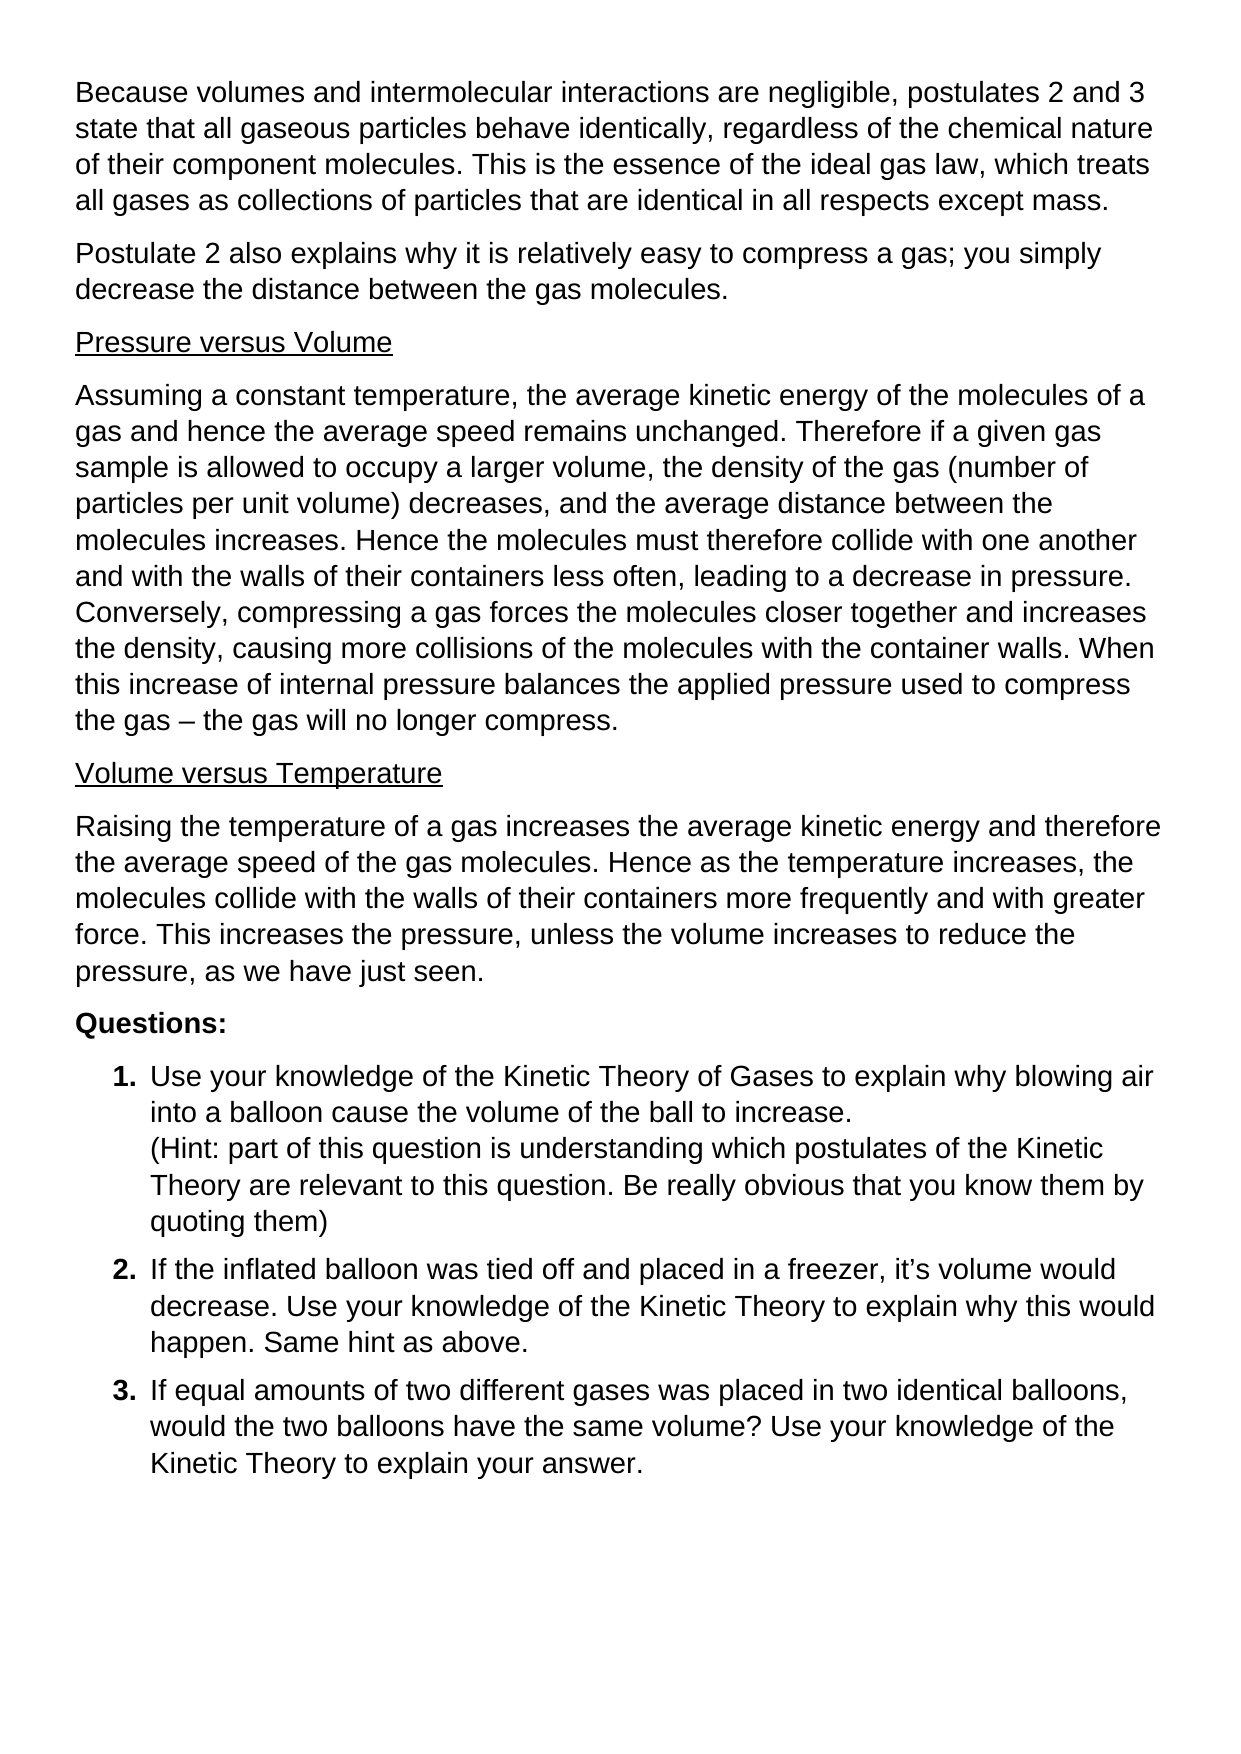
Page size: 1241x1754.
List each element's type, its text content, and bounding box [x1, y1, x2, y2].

text Raising the temperature of a gas increases the average kinetic energy and therefore the average speed of the gas molecules. Hence as the temperature increases, the molecules collide with the walls of their containers more frequently and with greater force. This increases the pressure, unless the volume increases to reduce the pressure, as we have just seen. [75, 809, 1165, 987]
text Postulate 2 also explains why it is relatively easy to compress a gas; you simply decrease the distance between the gas molecules. [75, 236, 1165, 306]
text Pressure versus Volume [75, 325, 1165, 359]
text Assuming a constant temperature, the average kinetic energy of the molecules of a gas and hence the average speed remains unchanged. Therefore if a given gas sample is allowed to occupy a larger volume, the density of the gas (number of particles per unit volume) decreases, and the average distance between the molecules increases. Hence the molecules must therefore collide with one another and with the walls of their containers less often, leading to a decrease in pressure. Conversely, compressing a gas forces the molecules closer together and increases the density, causing more collisions of the molecules with the container walls. When this increase of internal pressure balances the applied pressure used to compress the gas – the gas will no longer compress. [75, 378, 1165, 737]
list If equal amounts of two different gases was placed in two identical balloons, would the two balloons have the same volume? Use your knowledge of the Kinetic Theory to explain your answer. [112, 1373, 1165, 1479]
text Volume versus Temperature [75, 756, 1165, 790]
list If the inflated balloon was tied off and placed in a freezer, it’s volume would decrease. Use your knowledge of the Kinetic Theory to explain why this would happen. Same hint as above. [112, 1252, 1165, 1358]
text Because volumes and intermolecular interactions are negligible, postulates 2 and 3 state that all gaseous particles behave identically, regardless of the chemical nature of their component molecules. This is the essence of the ideal gas law, which treats all gases as collections of particles that are identical in all respects except mass. [75, 75, 1165, 217]
list Use your knowledge of the Kinetic Theory of Gases to explain why blowing air into a balloon cause the volume of the ball to increase. (Hint: part of this question is understanding which postulates of the Kinetic Theory are relevant to this question. Be really obvious that you know them by quoting them) [112, 1059, 1165, 1237]
text Questions: [75, 1006, 1165, 1040]
